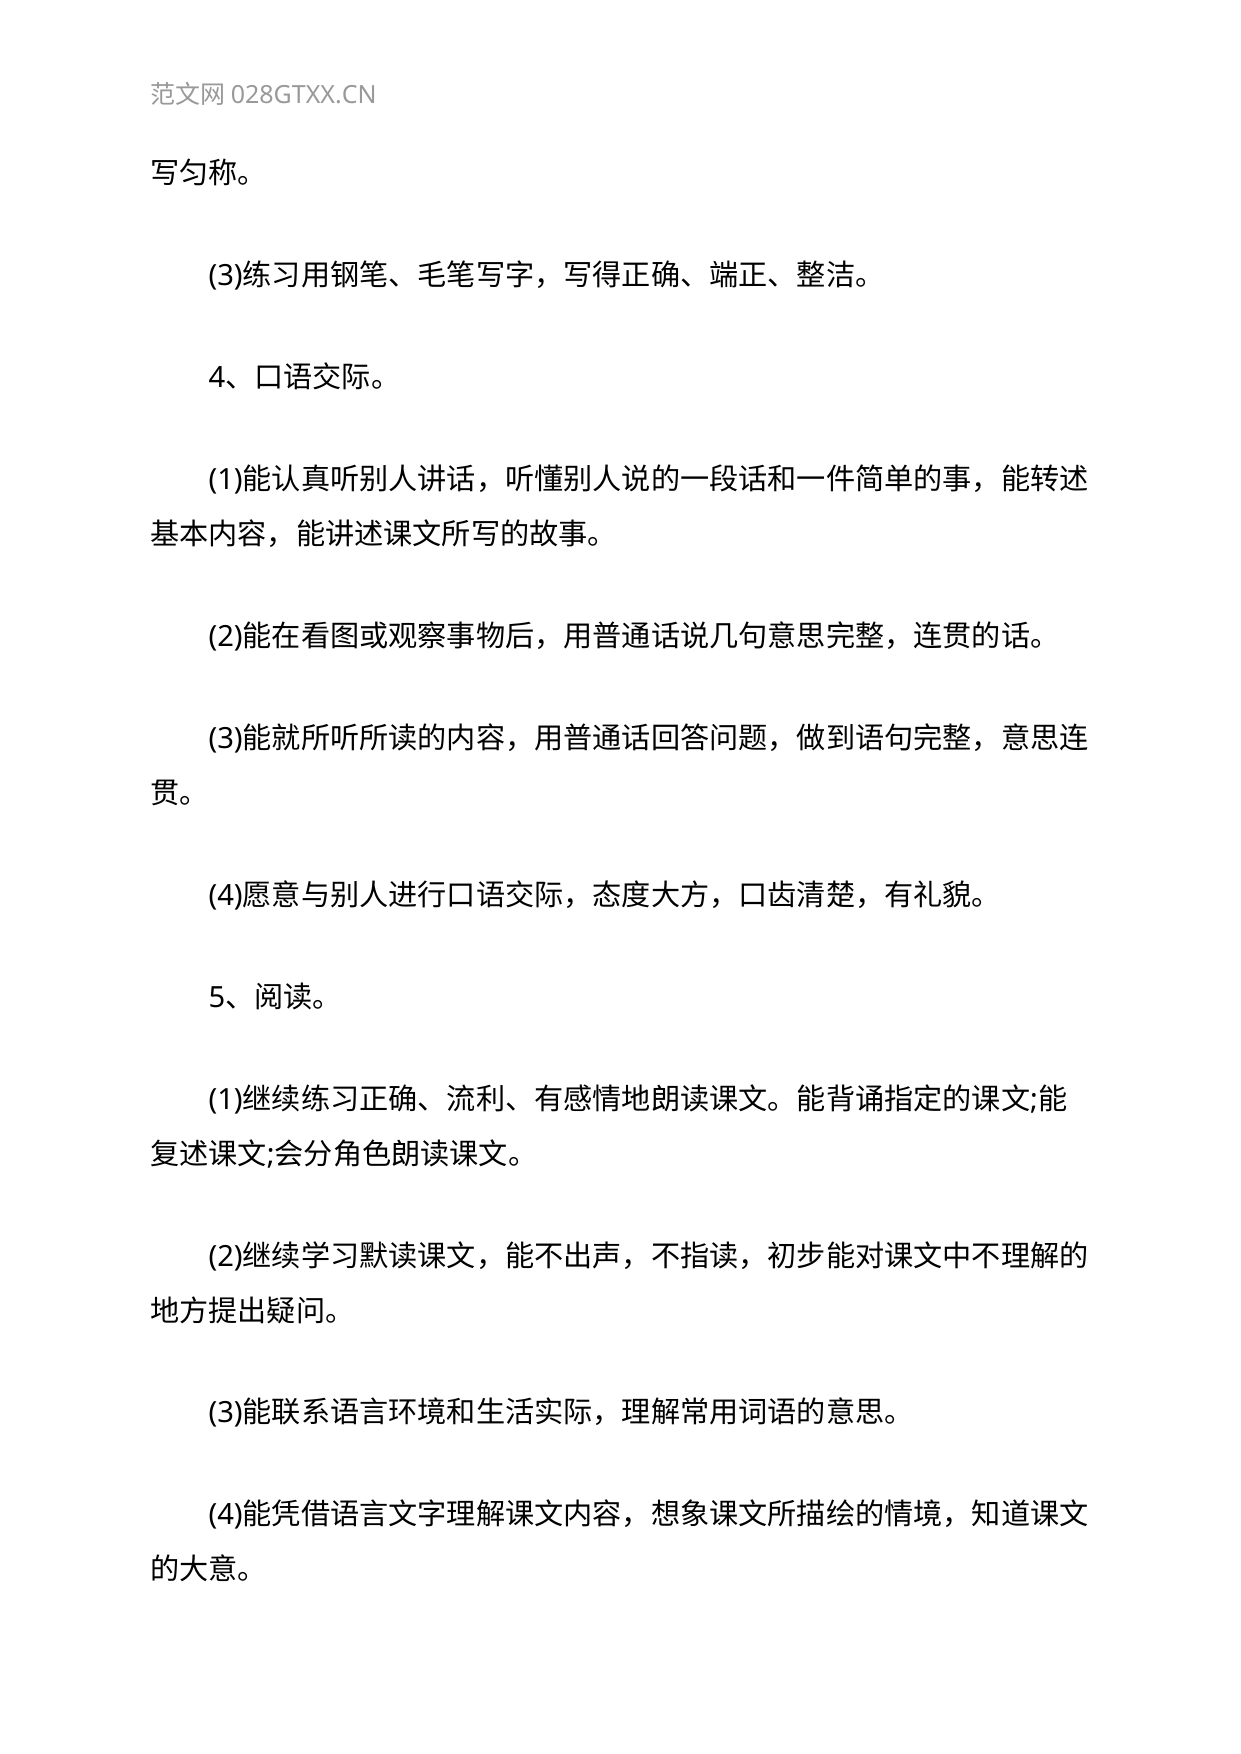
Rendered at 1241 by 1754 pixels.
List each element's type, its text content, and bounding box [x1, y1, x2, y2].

text (4)能凭借语言文字理解课文内容，想象课文所描绘的情境，知道课文的大意。 [150, 1491, 1090, 1588]
text (1)继续练习正确、流利、有感情地朗读课文。能背诵指定的课文;能复述课文;会分角色朗读课文。 [150, 1075, 1090, 1173]
text (4)愿意与别人进行口语交际，态度大方，口齿清楚，有礼貌。 [150, 871, 1090, 914]
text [150, 150, 1090, 192]
text 4、口语交际。 [150, 354, 1090, 396]
text (3)能就所听所读的内容，用普通话回答问题，做到语句完整，意思连贯。 [150, 714, 1090, 812]
text (2)继续学习默读课文，能不出声，不指读，初步能对课文中不理解的地方提出疑问。 [150, 1232, 1090, 1329]
text 5、阅读。 [150, 973, 1090, 1016]
text (3)练习用钢笔、毛笔写字，写得正确、端正、整洁。 [150, 252, 1090, 294]
text (2)能在看图或观察事物后，用普通话说几句意思完整，连贯的话。 [150, 612, 1090, 655]
text (3)能联系语言环境和生活实际，理解常用词语的意思。 [150, 1389, 1090, 1431]
text (1)能认真听别人讲话，听懂别人说的一段话和一件简单的事，能转述基本内容，能讲述课文所写的故事。 [150, 456, 1090, 553]
